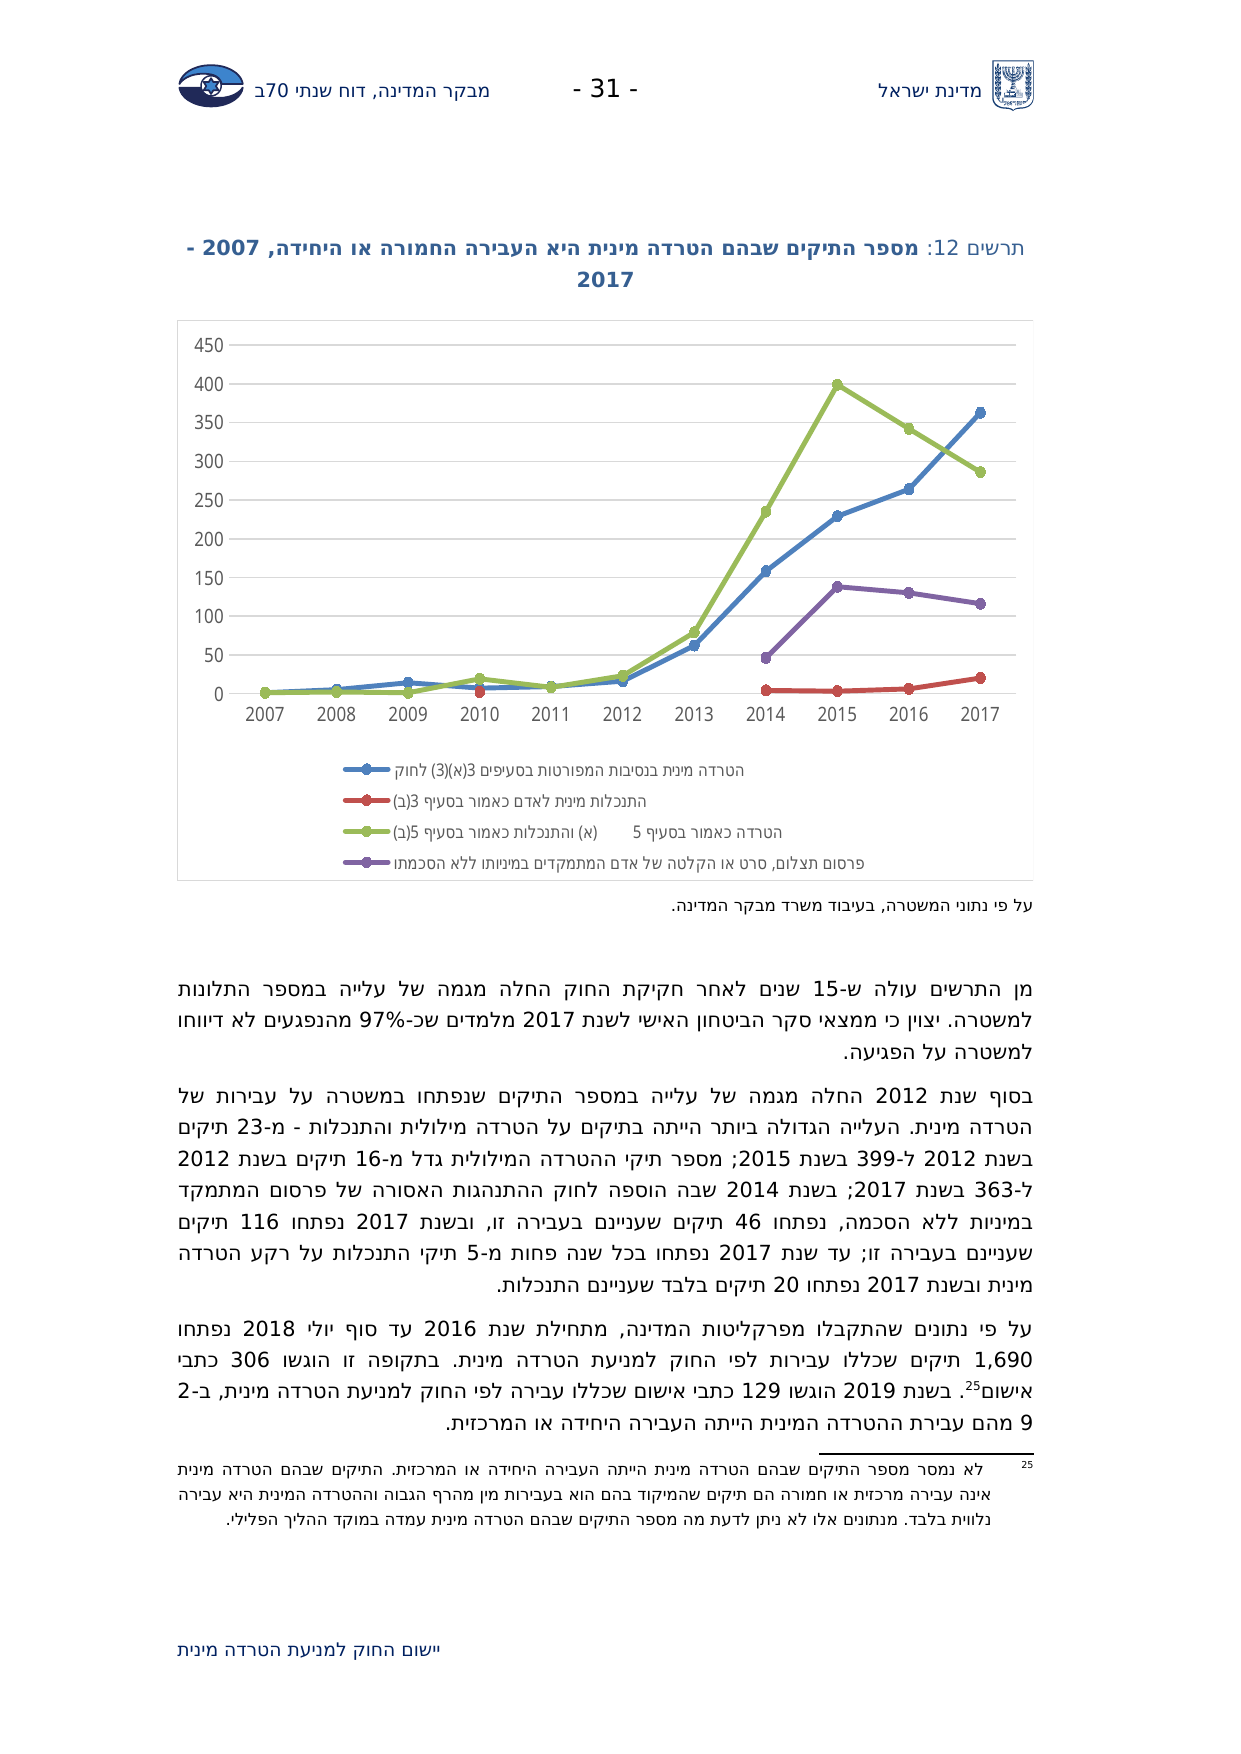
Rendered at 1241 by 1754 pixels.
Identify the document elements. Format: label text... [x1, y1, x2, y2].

text תרשים 12: מספר התיקים שבהם הטרדה מינית היא העבירה החמורה או היחידה, 2007 - 2017 [177, 236, 1033, 292]
text מן התרשים עולה ש-15 שנים לאחר חקיקת החוק החלה מגמה של עלייה במספר התלונות למשטרה. יצוין כי ממצאי סקר הביטחון האישי לשנת 2017 מלמדים שכ-97% מהנפגעים לא דיווחו למשטרה על הפגיעה. [177, 977, 1033, 1064]
text על פי נתוני המשטרה, בעיבוד משרד מבקר המדינה. [177, 896, 1033, 916]
text על פי נתונים שהתקבלו מפרקליטות המדינה, מתחילת שנת 2016 עד סוף יולי 2018 נפתחו 1,690 תיקים שכללו עבירות לפי החוק למניעת הטרדה מינית. בתקופה זו הוגשו 306 כתבי אישום. בשנת 2019 הוגשו 129 כתבי אישום שכללו עבירה לפי החוק למניעת הטרדה מינית, ב-29 מהם עבירת ההטרדה המינית הייתה העבירה היחידה או המרכזית. [177, 1317, 1033, 1435]
text בסוף שנת 2012 החלה מגמה של עלייה במספר התיקים שנפתחו במשטרה על עבירות של הטרדה מינית. העלייה הגדולה ביותר הייתה בתיקים על הטרדה מילולית והתנכלות - מ-23 תיקים בשנת 2012 ל-399 בשנת 2015; מספר תיקי ההטרדה המילולית גדל מ-16 תיקים בשנת 2012 ל-363 בשנת 2017; בשנת 2014 שבה הוספה לחוק ההתנהגות האסורה של פרסום המתמקד במיניות ללא הסכמה, נפתחו 46 תיקים שעניינם בעבירה זו, ובשנת 2017 נפתחו 116 תיקים שעניינם בעבירה זו; עד שנת 2017 נפתחו בכל שנה פחות מ-5 תיקי התנכלות על רקע הטרדה מינית ובשנת 2017 נפתחו 20 תיקים בלבד שעניינם התנכלות. [177, 1084, 1033, 1297]
